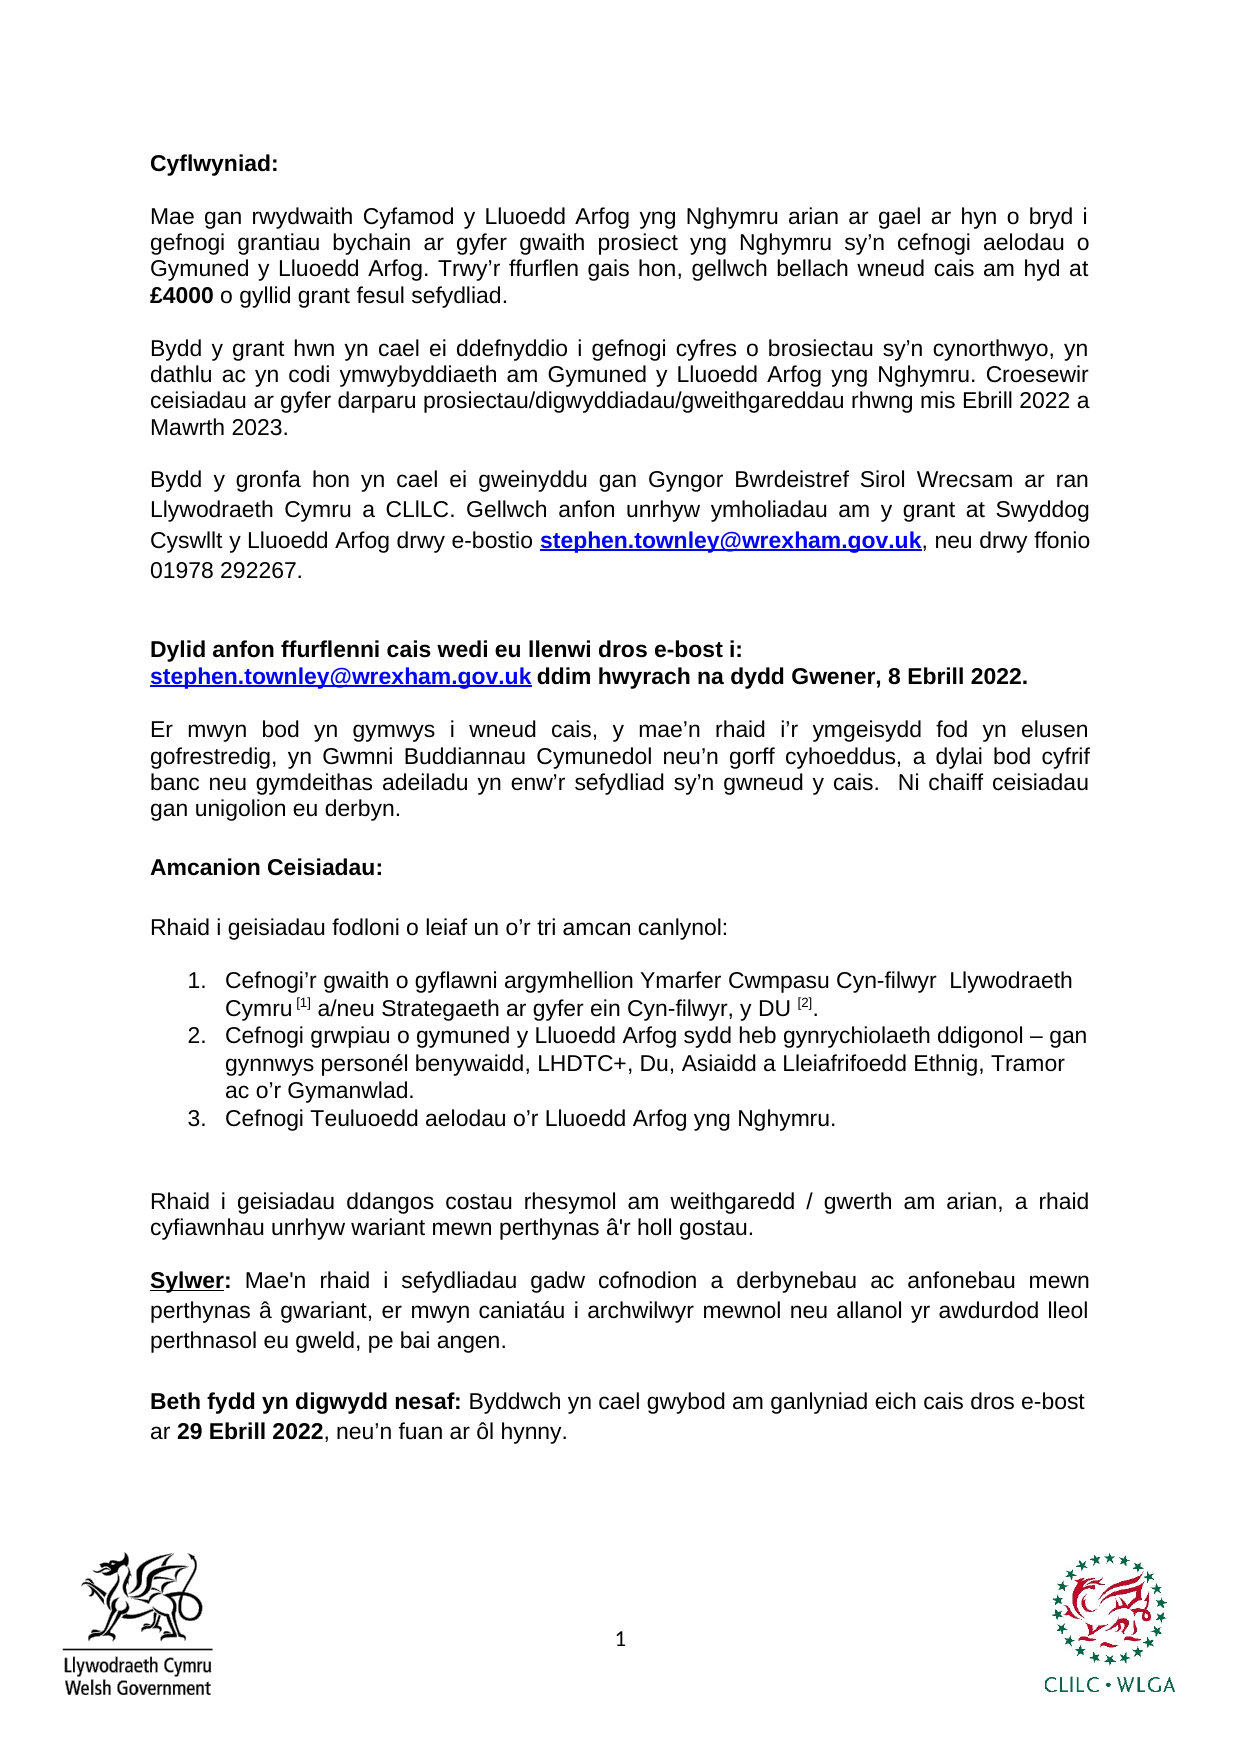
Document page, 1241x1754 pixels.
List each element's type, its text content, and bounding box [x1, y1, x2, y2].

text Sylwer: Mae'n rhaid i sefydliadau gadw cofnodion a derbynebau ac anfonebau mewn perthynas â gwariant, er mwyn caniatáu i archwilwyr mewnol neu allanol yr awdurdod lleol perthnasol eu gweld, pe bai angen. [150, 1267, 1090, 1353]
text Bydd y grant hwn yn cael ei ddefnyddio i gefnogi cyfres o brosiectau sy’n cynorthwyo, yn dathlu ac yn codi ymwybyddiaeth am Gymuned y Lluoedd Arfog yng Nghymru. Croesewir ceisiadau ar gyfer darparu prosiectau/digwyddiadau/gweithgareddau rhwng mis Ebrill 2022 a Mawrth 2023. [150, 334, 1090, 440]
text Bydd y gronfa hon yn cael ei gweinyddu gan Gyngor Bwrdeistref Sirol Wrecsam ar ran Llywodraeth Cymru a CLlLC. Gellwch anfon unrhyw ymholiadau am y grant at Swyddog Cyswllt y Lluoedd Arfog drwy e-bostio stephen.townley@wrexham.gov.uk, neu drwy ffonio 01978 292267. [150, 466, 1090, 583]
text Rhaid i geisiadau ddangos costau rhesymol am weithgaredd / gwerth am arian, a rhaid cyfiawnhau unrhyw wariant mewn perthynas â'r holl gostau. [150, 1188, 1090, 1240]
picture [1045, 1552, 1175, 1692]
list Cefnogi’r gwaith o gyflawni argymhellion Ymarfer Cwmpasu Cyn-filwyr Llywodraeth Cymru [1] a/neu Strategaeth ar gyfer ein Cyn-filwyr, y DU [2]. [187, 967, 1090, 1021]
text Dylid anfon ffurflenni cais wedi eu llenwi dros e-bost i: stephen.townley@wrexham.gov.uk ddim hwyrach na dydd Gwener, 8 Ebrill 2022. [150, 636, 1090, 690]
text Rhaid i geisiadau fodloni o leiaf un o’r tri amcan canlynol: [150, 914, 1090, 941]
text Mae gan rwydwaith Cyfamod y Lluoedd Arfog yng Nghymru arian ar gael ar hyn o bryd i gefnogi grantiau bychain ar gyfer gwaith prosiect yng Nghymru sy’n cefnogi aelodau o Gymuned y Lluoedd Arfog. Trwy’r ffurflen gais hon, gellwch bellach wneud cais am hyd at £4000 o gyllid grant fesul sefydliad. [150, 203, 1090, 308]
list Beth fydd yn digwydd nesaf: Byddwch yn cael gwybod am ganlyniad eich cais dros e-bost ar 29 Ebrill 2022, neu’n fuan ar ôl hynny. [150, 1357, 1090, 1444]
text Er mwyn bod yn gymwys i wneud cais, y mae’n rhaid i’r ymgeisydd fod yn elusen gofrestredig, yn Gwmni Buddiannau Cymunedol neu’n gorff cyhoeddus, a dylai bod cyfrif banc neu gymdeithas adeiladu yn enw’r sefydliad sy’n gwneud y cais. Ni chaiff ceisiadau gan unigolion eu derbyn. [150, 716, 1090, 822]
text Amcanion Ceisiadau: [150, 854, 1090, 880]
list Cefnogi Teuluoedd aelodau o’r Lluoedd Arfog yng Nghymru. [187, 1105, 1090, 1131]
picture [62, 1552, 213, 1695]
text Cyflwyniad: [150, 150, 1090, 176]
list Cefnogi grwpiau o gymuned y Lluoedd Arfog sydd heb gynrychiolaeth ddigonol – gan gynnwys personél benywaidd, LHDTC+, Du, Asiaidd a Lleiafrifoedd Ethnig, Tramor ac o’r Gymanwlad. [187, 1022, 1090, 1104]
